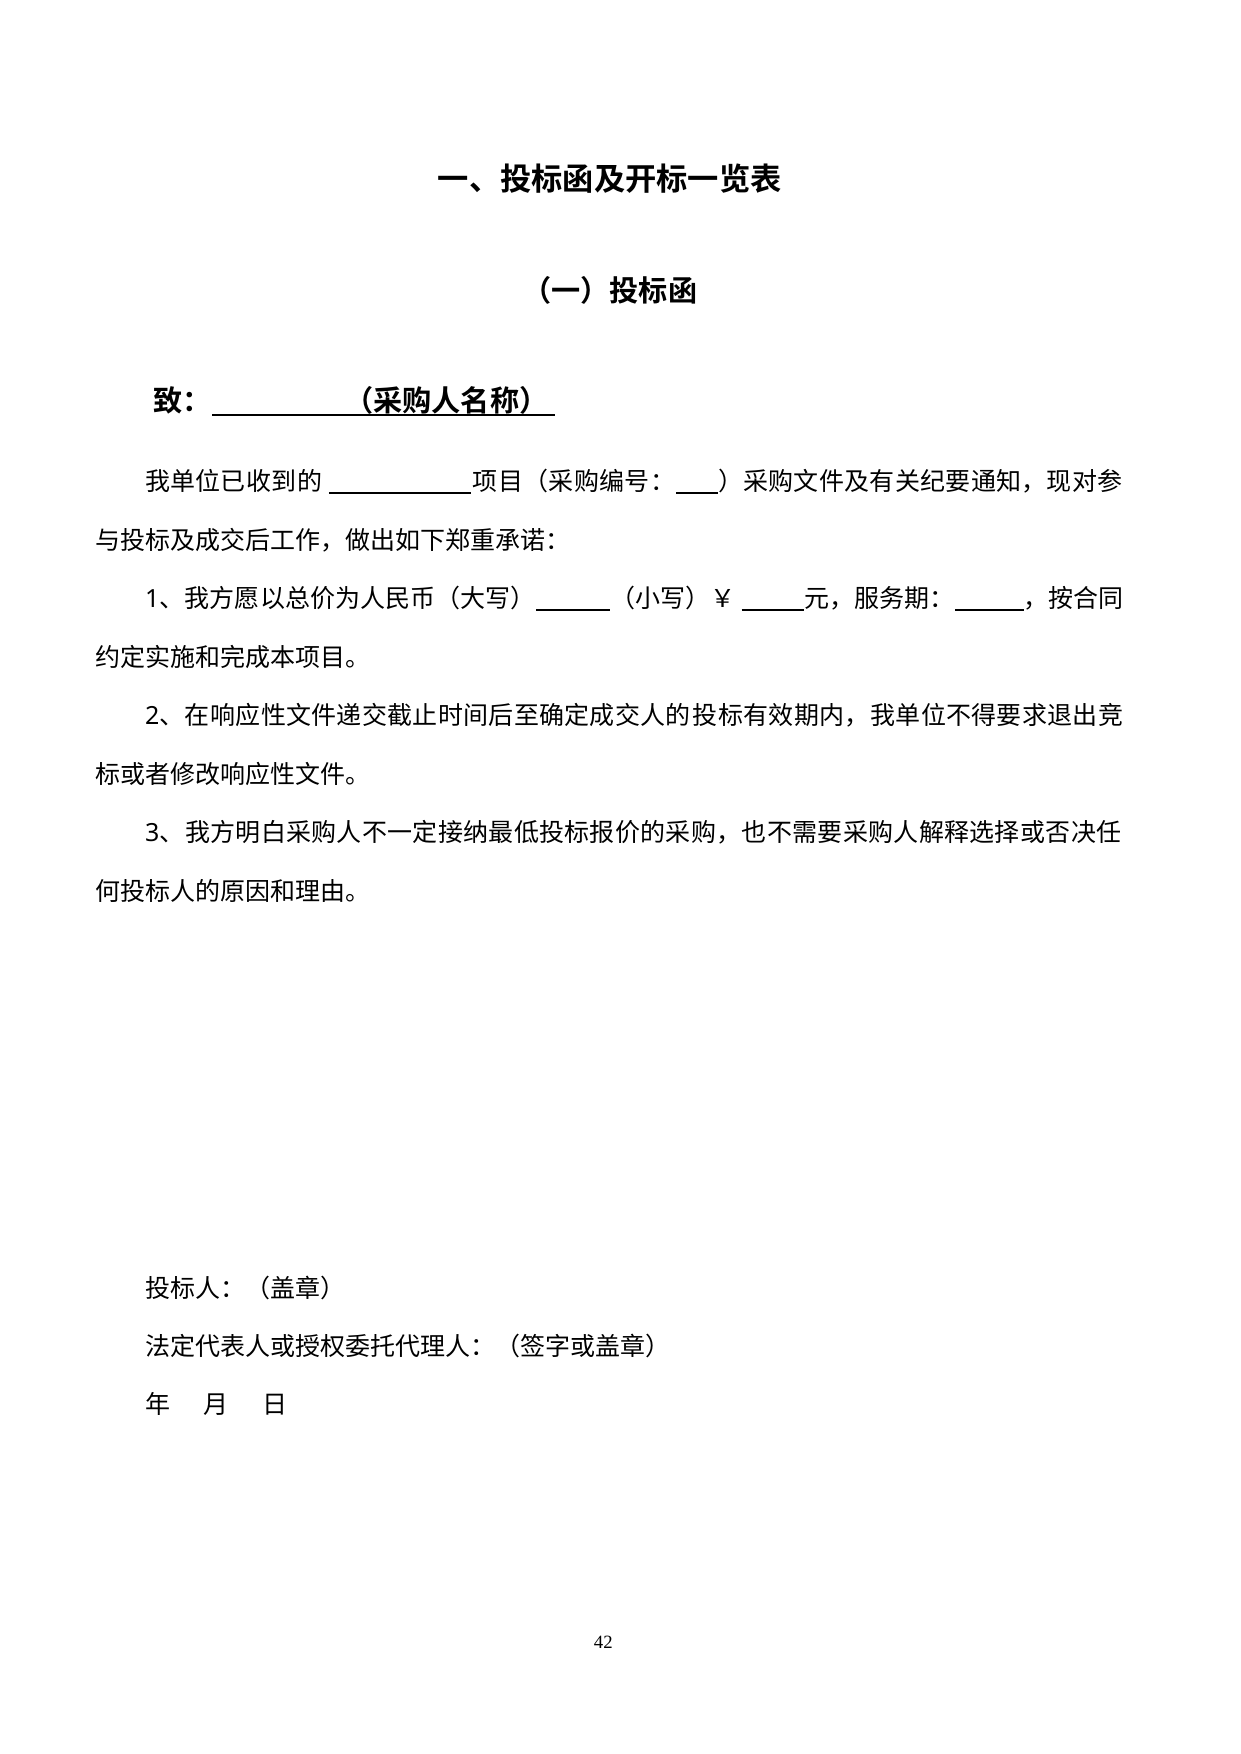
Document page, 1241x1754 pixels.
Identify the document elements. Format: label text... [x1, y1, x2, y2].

text 致： （采购人名称） [95, 359, 1124, 438]
subtitle （一）投标函 [95, 249, 1124, 328]
text 投标人：（盖章） [95, 1267, 1124, 1307]
text 2、在响应性文件递交截止时间后至确定成交人的投标有效期内，我单位不得要求退出竞标或者修改响应性文件。 [95, 693, 1124, 792]
text 年 月 日 [95, 1382, 1124, 1422]
text 1、我方愿以总价为人民币（大写） （小写）￥ 元，服务期： ，按合同约定实施和完成本项目。 [95, 576, 1124, 675]
text 我单位已收到的 项目（采购编号： ）采购文件及有关纪要通知，现对参与投标及成交后工作，做出如下郑重承诺： [95, 459, 1124, 558]
text 3、我方明白采购人不一定接纳最低投标报价的采购，也不需要采购人解释选择或否决任何投标人的原因和理由。 [95, 811, 1124, 909]
text 法定代表人或授权委托代理人：（签字或盖章） [95, 1325, 1124, 1364]
subtitle 一、投标函及开标一览表 [95, 137, 1124, 216]
